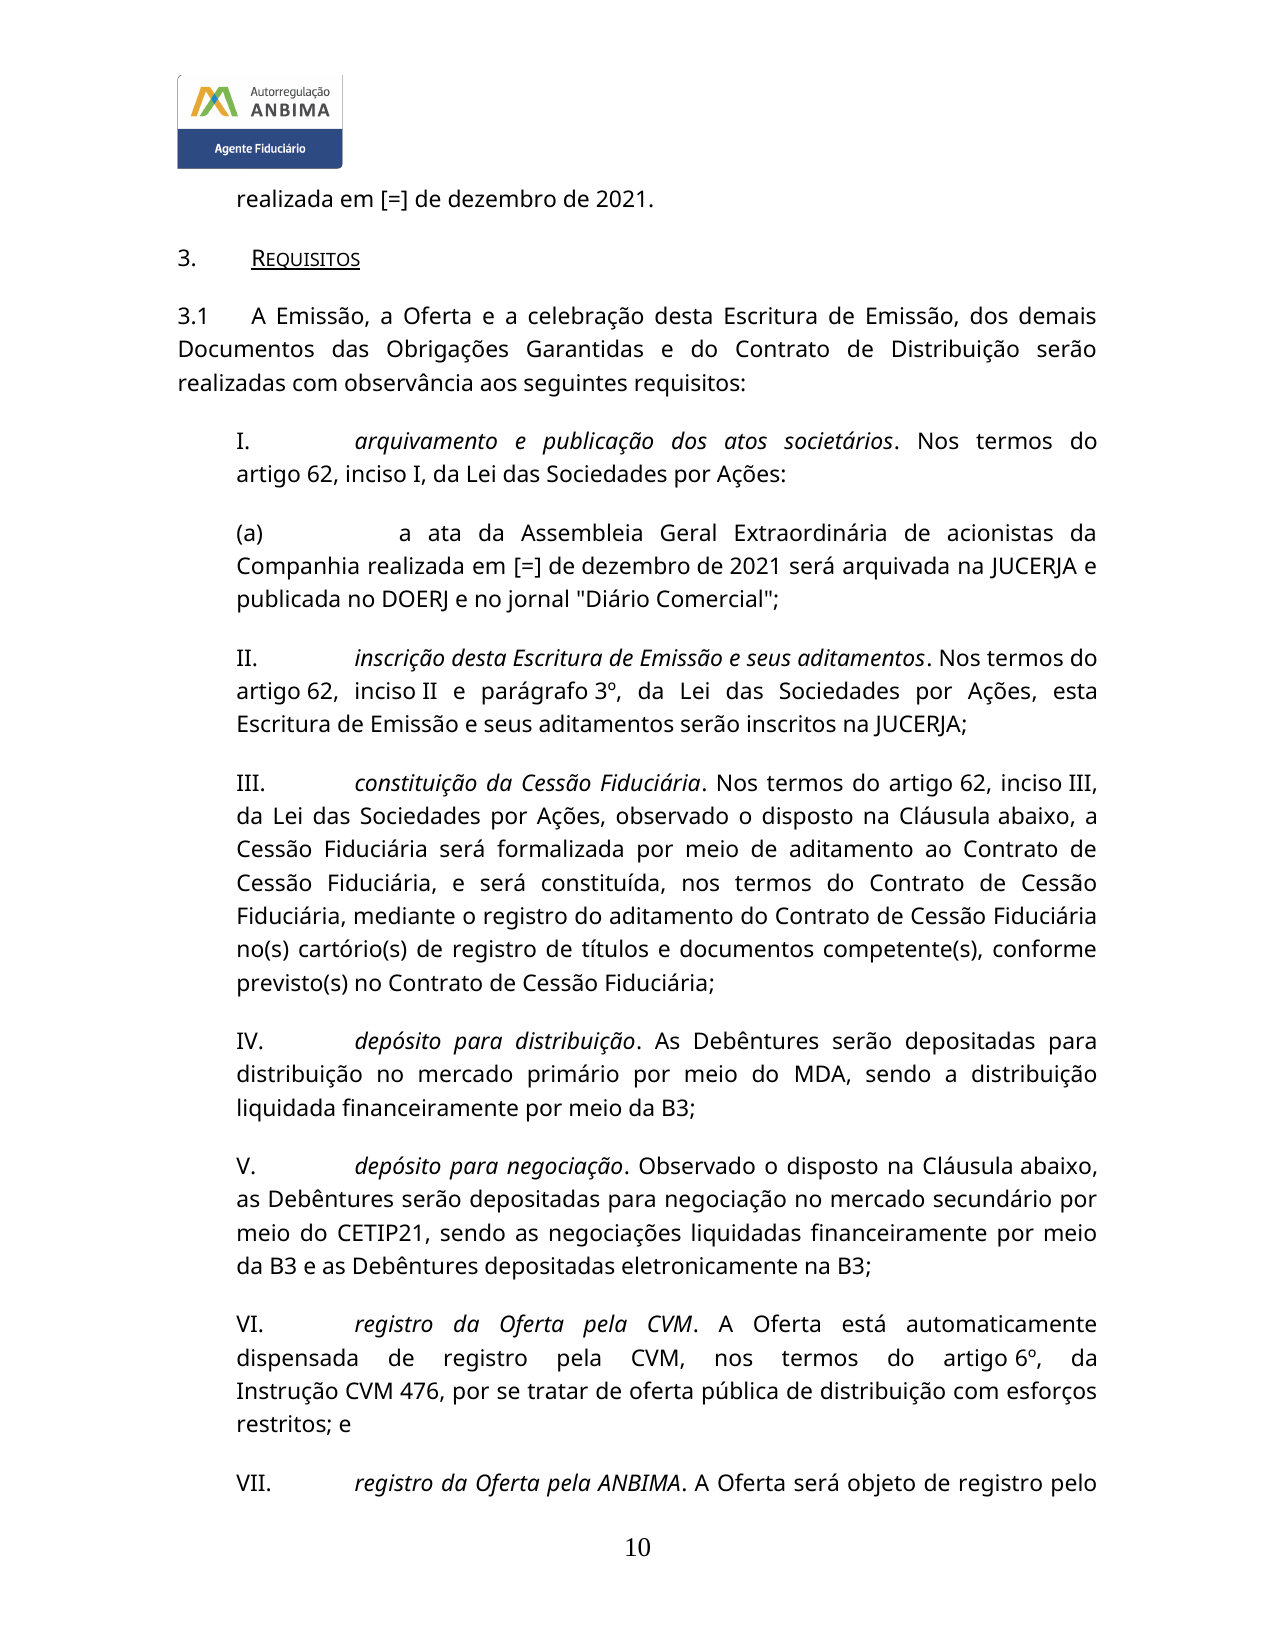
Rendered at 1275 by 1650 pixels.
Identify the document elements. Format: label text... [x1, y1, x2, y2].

list registro da Oferta pela CVM. A Oferta está automaticamente dispensada de registro pela CVM, nos termos do artigo 6º, da Instrução CVM 476, por se tratar de oferta pública de distribuição com esforços restritos; e [236, 1306, 1098, 1439]
list Requisitos [177, 239, 1098, 273]
list depósito para negociação. Observado o disposto na Cláusula 5.10 abaixo, as Debêntures serão depositadas para negociação no mercado secundário por meio do CETIP21, sendo as negociações liquidadas financeiramente por meio da B3 e as Debêntures depositadas eletronicamente na B3; [236, 1148, 1098, 1281]
list a ata da Assembleia Geral Extraordinária de acionistas da Companhia realizada em [=] de dezembro de 2021 será arquivada na JUCERJA e publicada no DOERJ e no jornal "Diário Comercial"; [236, 514, 1098, 614]
list depósito para distribuição. As Debêntures serão depositadas para distribuição no mercado primário por meio do MDA, sendo a distribuição liquidada financeiramente por meio da B3; [236, 1023, 1098, 1123]
list A Emissão, a Oferta e a celebração desta Escritura de Emissão, dos demais Documentos das Obrigações Garantidas e do Contrato de Distribuição serão realizadas com observância aos seguintes requisitos: [177, 298, 1098, 398]
list inscrição desta Escritura de Emissão e seus aditamentos. Nos termos do artigo 62, inciso II e parágrafo 3º, da Lei das Sociedades por Ações, esta Escritura de Emissão e seus aditamentos serão inscritos na JUCERJA; [236, 639, 1098, 739]
list arquivamento e publicação dos atos societários. Nos termos do artigo 62, inciso I, da Lei das Sociedades por Ações: [236, 423, 1098, 489]
list constituição da Cessão Fiduciária. Nos termos do artigo 62, inciso III, da Lei das Sociedades por Ações, observado o disposto na Cláusula 5.8 abaixo, a Cessão Fiduciária será formalizada por meio de aditamento ao Contrato de Cessão Fiduciária, e será constituída, nos termos do Contrato de Cessão Fiduciária, mediante o registro do aditamento do Contrato de Cessão Fiduciária no(s) cartório(s) de registro de títulos e documentos competente(s), conforme previsto(s) no Contrato de Cessão Fiduciária; [236, 764, 1098, 998]
picture [177, 75, 343, 169]
list da Assembleia Geral Extraordinária de acionistas da Companhia realizada em [=] de dezembro de 2021. [236, 181, 1098, 214]
